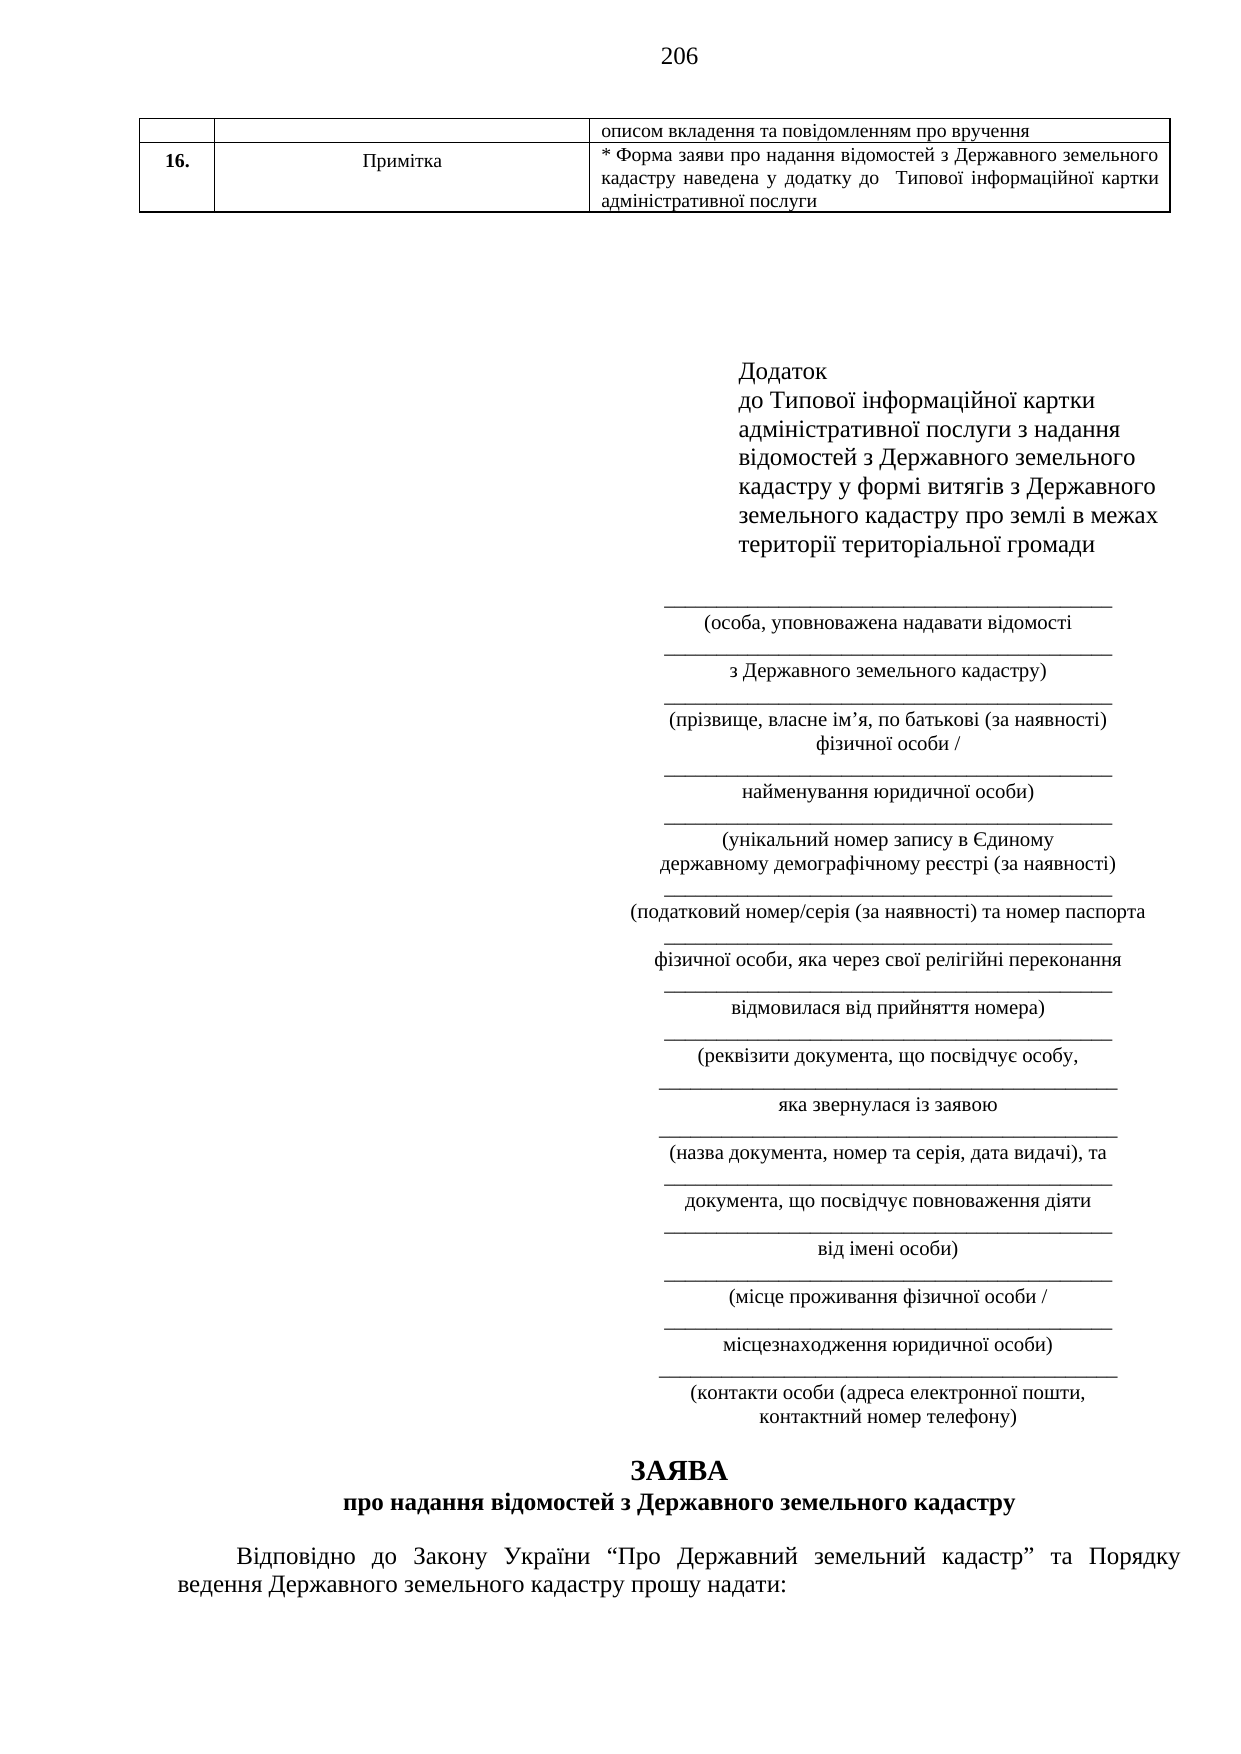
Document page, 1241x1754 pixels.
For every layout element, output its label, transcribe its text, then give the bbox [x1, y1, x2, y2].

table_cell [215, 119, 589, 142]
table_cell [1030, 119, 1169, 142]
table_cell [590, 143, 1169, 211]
text Додаток [738, 356, 1196, 385]
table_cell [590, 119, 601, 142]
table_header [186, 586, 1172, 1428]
text Відповідно до Закону України “Про Державний земельний кадастр” та Порядку ведення Державного земельного кадастру прошу надати: [177, 1541, 1181, 1598]
text ЗАЯВА про надання відомостей з Державного земельного кадастру [177, 1453, 1181, 1516]
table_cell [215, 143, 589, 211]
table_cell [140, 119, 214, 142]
text до Типової інформаційної картки адміністративної послуги з надання відомостей з Державного земельного кадастру у формі витягів з Державного земельного кадастру про землі в межах території територіальної громади [738, 385, 1196, 557]
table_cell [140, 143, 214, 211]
